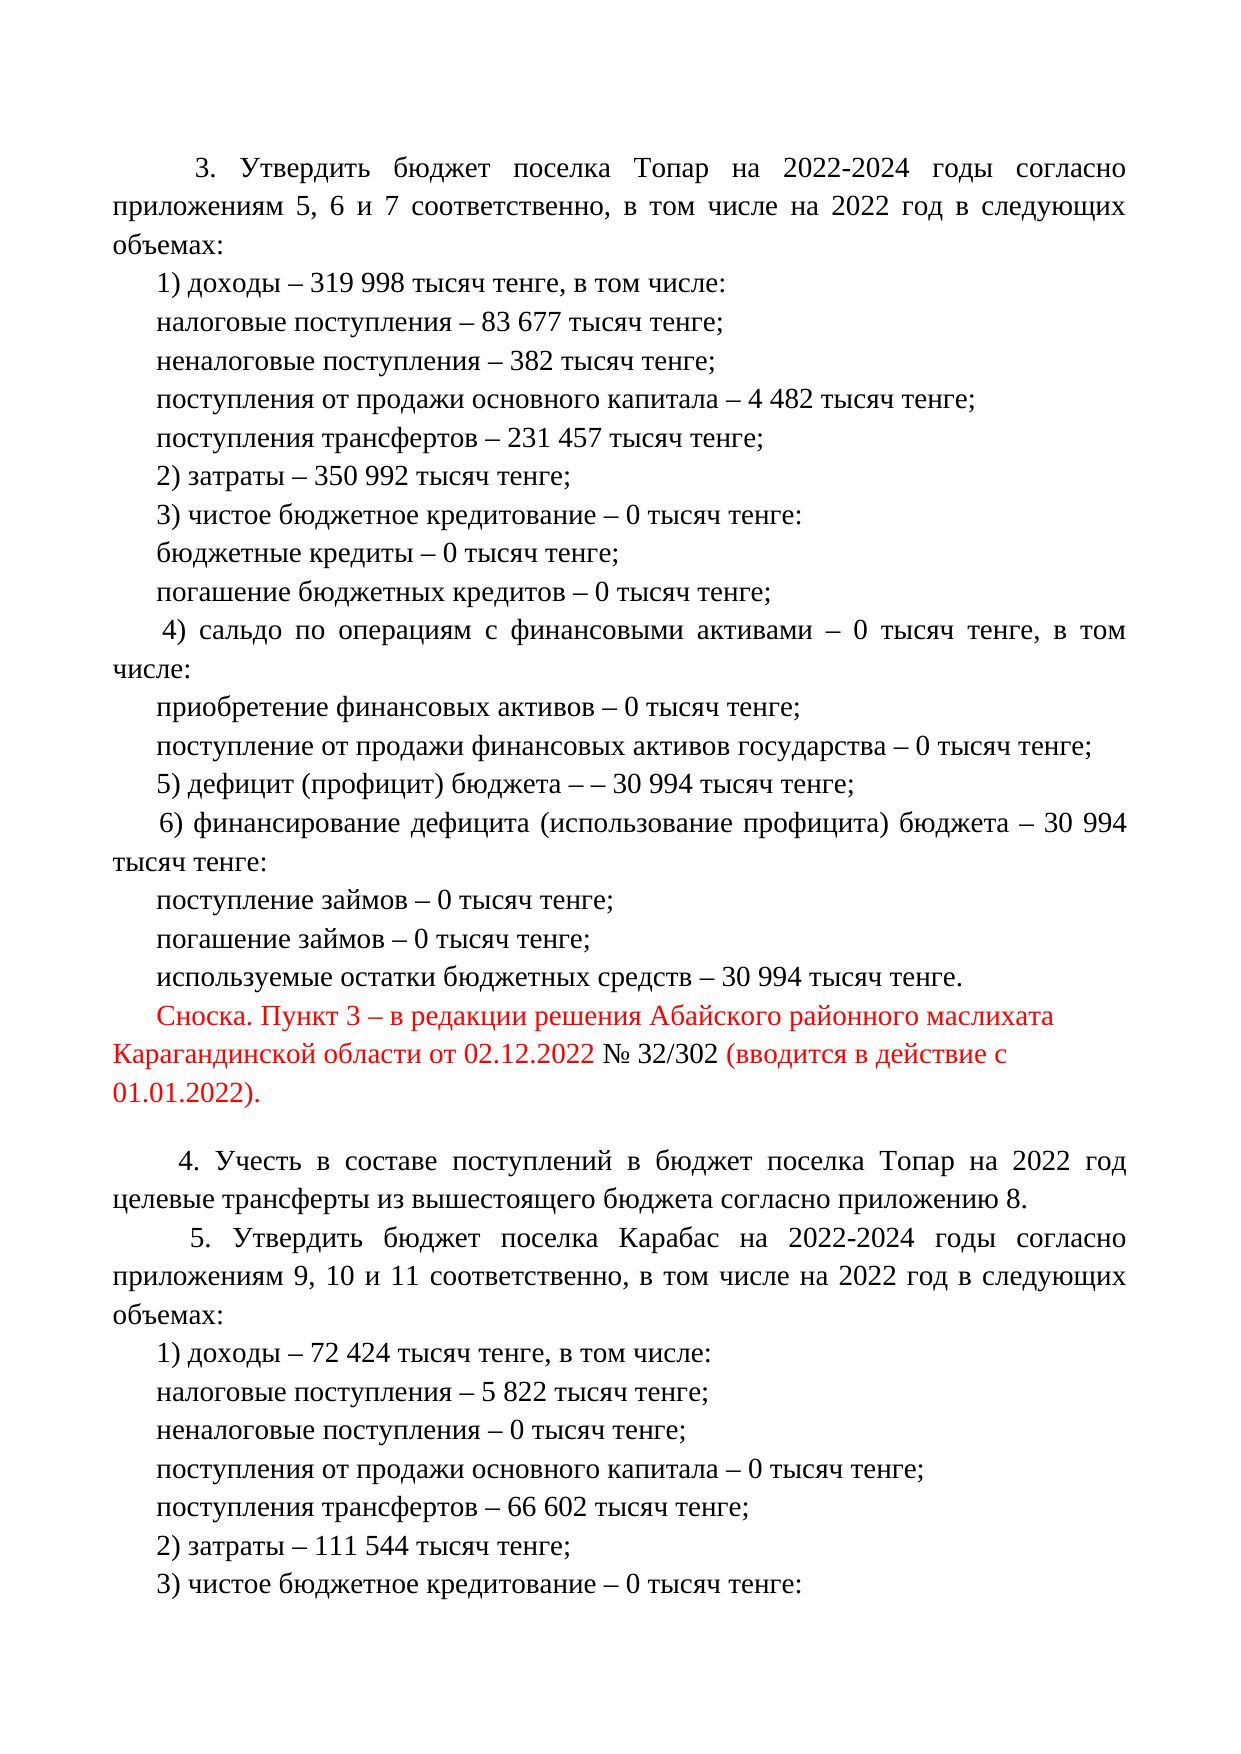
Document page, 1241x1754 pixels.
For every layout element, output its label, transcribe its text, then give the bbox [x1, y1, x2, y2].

text 5) дефицит (профицит) бюджета – – 30 994 тысяч тенге; [112, 767, 1128, 800]
text поступления трансфертов – 66 602 тысяч тенге; [112, 1489, 1128, 1523]
text приобретение финансовых активов – 0 тысяч тенге; [112, 689, 1128, 723]
text 3) чистое бюджетное кредитование – 0 тысяч тенге: [112, 497, 1128, 530]
text 1) доходы – 72 424 тысяч тенге, в том числе: [112, 1335, 1128, 1369]
text налоговые поступления – 5 822 тысяч тенге; [112, 1374, 1128, 1407]
text поступления от продажи основного капитала – 4 482 тысяч тенге; [112, 381, 1128, 415]
text 5. Утвердить бюджет поселка Карабас на 2022-2024 годы согласно приложениям 9, 10 и 11 соответственно, в том числе на 2022 год в следующих объемах: [112, 1220, 1128, 1330]
text 4. Учесть в составе поступлений в бюджет поселка Топар на 2022 год целевые трансферты из вышестоящего бюджета согласно приложению 8. [112, 1143, 1128, 1215]
text погашение бюджетных кредитов – 0 тысяч тенге; [112, 574, 1128, 607]
text бюджетные кредиты – 0 тысяч тенге; [112, 535, 1128, 569]
text 6) финансирование дефицита (использование профицита) бюджета – 30 994 тысяч тенге: [112, 805, 1128, 877]
text неналоговые поступления – 382 тысяч тенге; [112, 343, 1128, 376]
text неналоговые поступления – 0 тысяч тенге; [112, 1412, 1128, 1446]
text поступление займов – 0 тысяч тенге; [112, 882, 1128, 916]
text 2) затраты – 111 544 тысяч тенге; [112, 1528, 1128, 1562]
text используемые остатки бюджетных средств – 30 994 тысяч тенге. [112, 959, 1128, 993]
text 4) сальдо по операциям с финансовыми активами – 0 тысяч тенге, в том числе: [112, 612, 1128, 684]
text погашение займов – 0 тысяч тенге; [112, 921, 1128, 954]
text налоговые поступления – 83 677 тысяч тенге; [112, 304, 1128, 338]
text 1) доходы – 319 998 тысяч тенге, в том числе: [112, 266, 1128, 299]
text поступления от продажи основного капитала – 0 тысяч тенге; [112, 1451, 1128, 1484]
text 3. Утвердить бюджет поселка Топар на 2022-2024 годы согласно приложениям 5, 6 и 7 соответственно, в том числе на 2022 год в следующих объемах: [112, 150, 1128, 261]
text 3) чистое бюджетное кредитование – 0 тысяч тенге: [112, 1567, 1128, 1600]
text поступления трансфертов – 231 457 тысяч тенге; [112, 420, 1128, 453]
text 2) затраты – 350 992 тысяч тенге; [112, 458, 1128, 492]
text поступление от продажи финансовых активов государства – 0 тысяч тенге; [112, 728, 1128, 762]
text Сноска. Пункт 3 – в редакции решения Абайского районного маслихата Карагандинской области от 02.12.2022 № 32/302 (вводится в действие с 01.01.2022). [112, 998, 1128, 1139]
